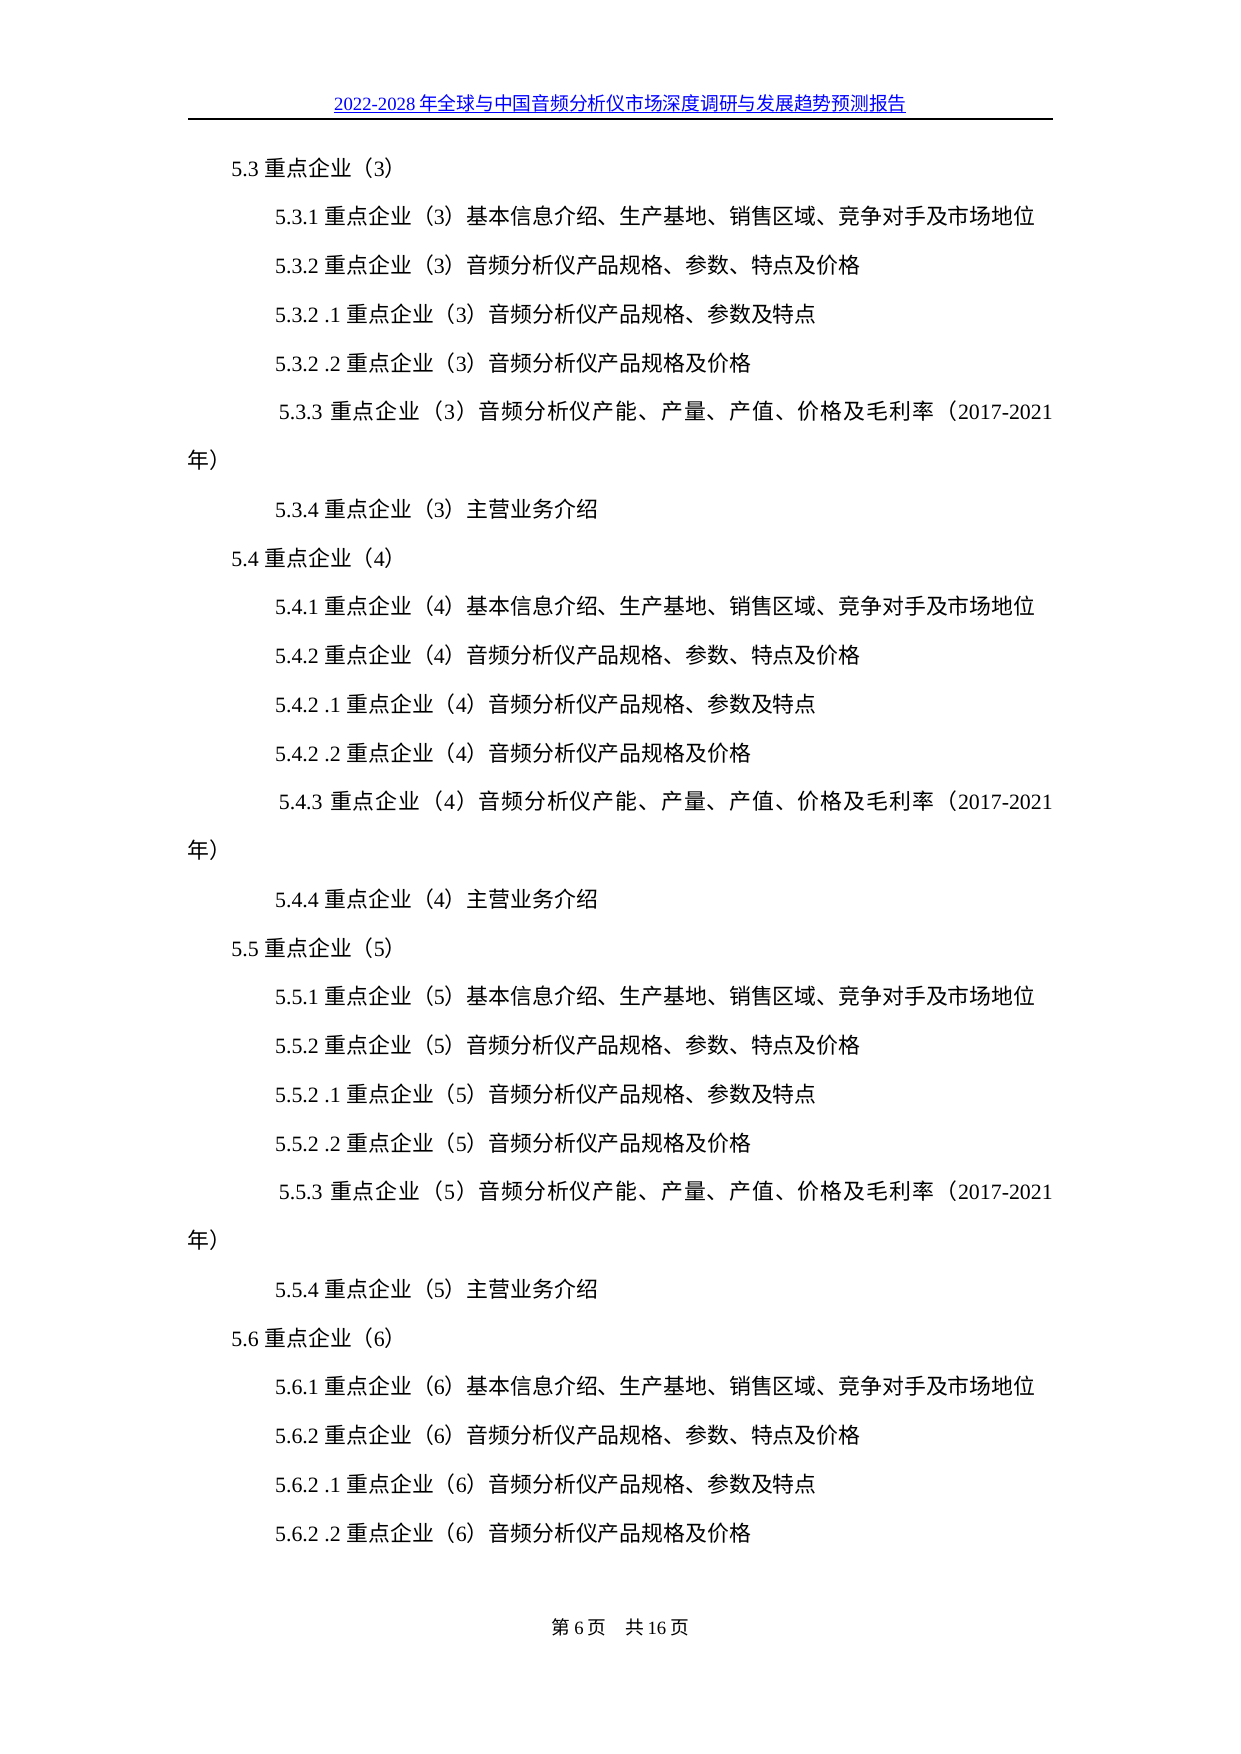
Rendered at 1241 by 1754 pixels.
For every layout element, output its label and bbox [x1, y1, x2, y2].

text [187, 150, 1053, 1548]
